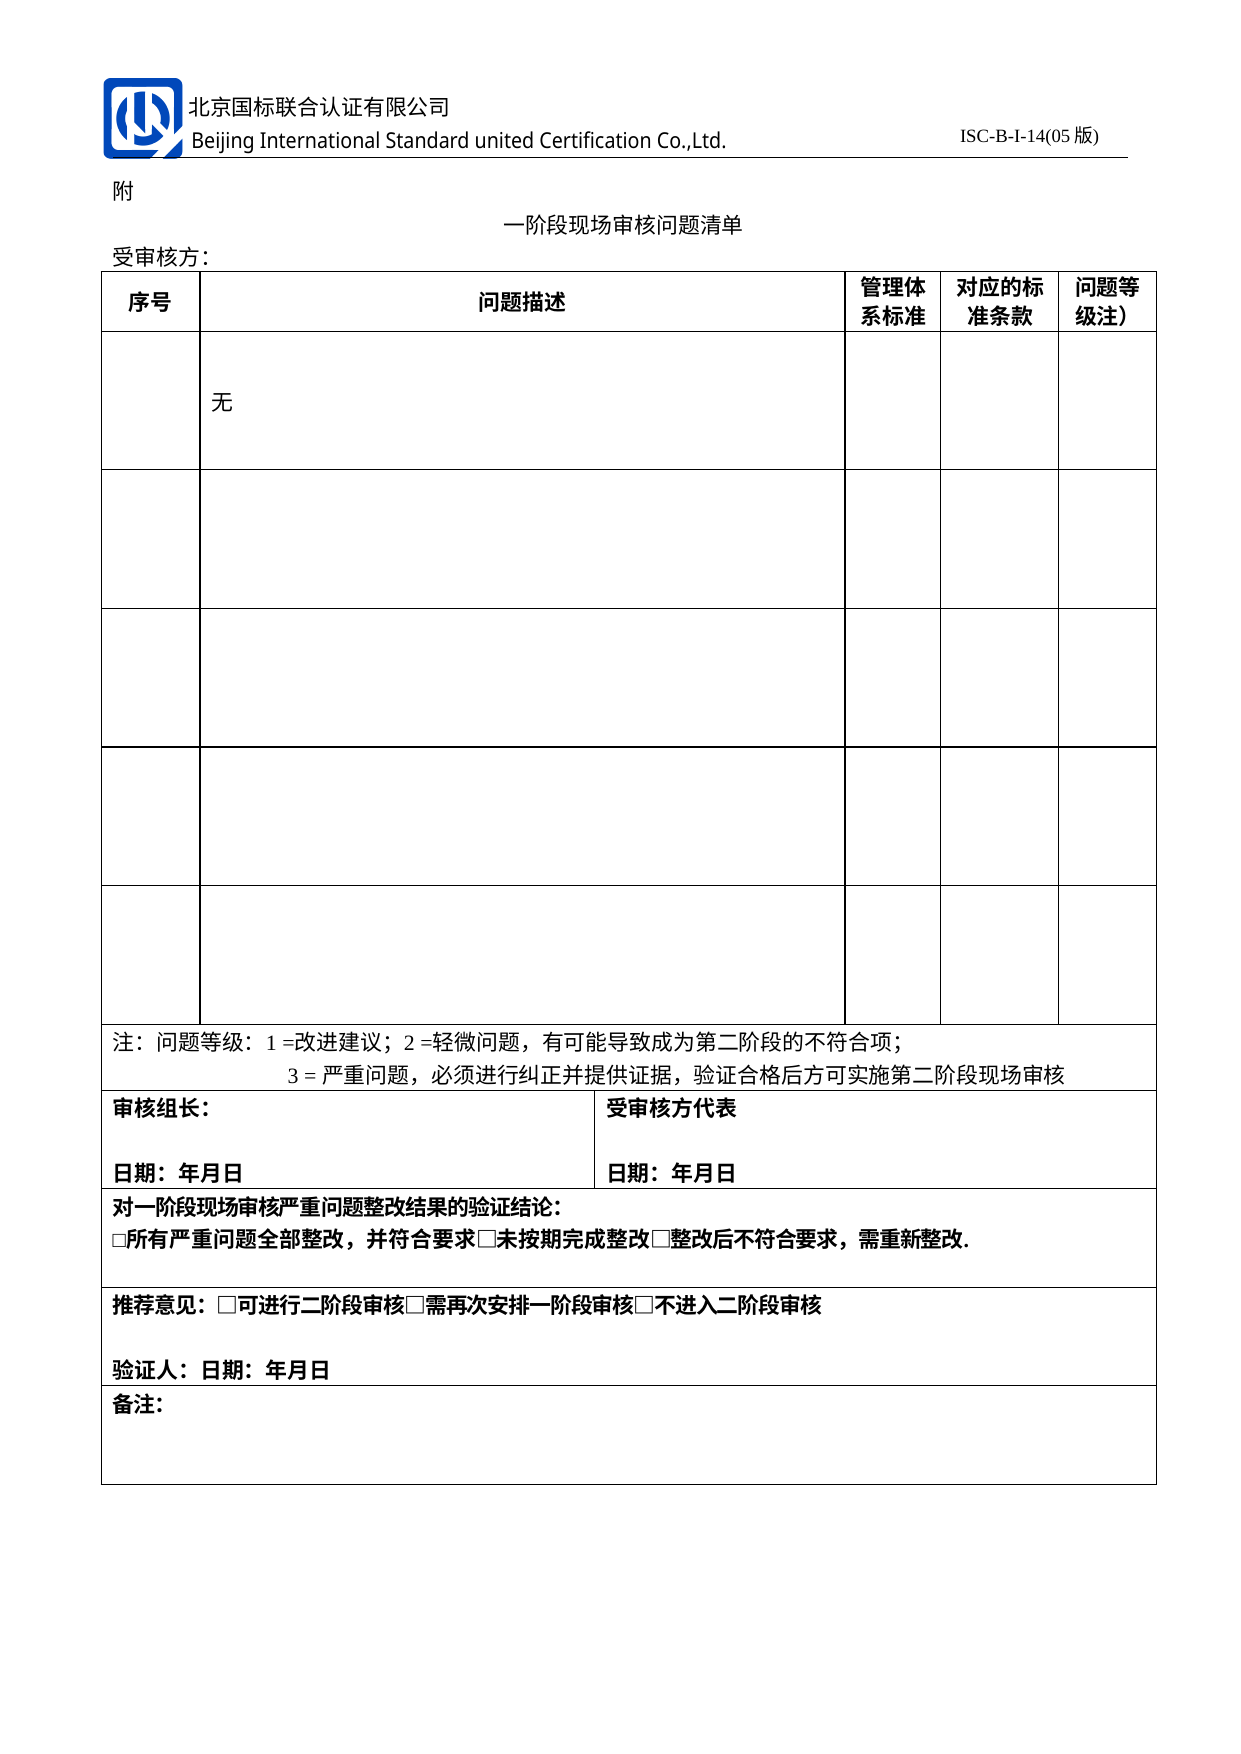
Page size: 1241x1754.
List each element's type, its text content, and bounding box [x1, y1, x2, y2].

text 受审核方： [112, 239, 1065, 271]
table_cell [1059, 332, 1156, 469]
table_cell [846, 609, 940, 746]
table_cell [1059, 748, 1156, 885]
picture [103, 78, 183, 159]
table_cell [102, 332, 199, 469]
table_cell 对一阶段现场审核严重问题整改结果的验证结论： □所有严重问题全部整改，并符合要求□未按期完成整改□整改后不符合要求，需重新整改. [102, 1189, 1156, 1287]
table_cell [846, 886, 940, 1024]
table_cell [102, 748, 199, 885]
table_cell [201, 470, 844, 608]
table_cell [201, 886, 844, 1024]
table_cell [201, 609, 844, 746]
table_cell [102, 609, 199, 746]
table_cell [201, 748, 844, 885]
table_header 管理体系标准 [846, 272, 940, 331]
table_cell [846, 332, 940, 469]
table_cell 备注： [102, 1386, 1156, 1484]
table_header 序号 [102, 272, 199, 331]
table_cell [846, 470, 940, 608]
table_cell [1059, 609, 1156, 746]
table_cell [941, 470, 1058, 608]
table_header 对应的标准条款 [941, 272, 1058, 331]
table_cell [941, 332, 1058, 469]
table_header 问题描述 [201, 272, 844, 331]
table_cell [102, 886, 199, 1024]
table_cell [1059, 886, 1156, 1024]
text 一阶段现场审核问题清单 [112, 208, 1065, 239]
table_cell [846, 748, 940, 885]
table_header 问题等级注） [1059, 272, 1156, 331]
table_cell [102, 470, 199, 608]
table_cell 无 [201, 332, 844, 469]
table_cell 受审核方代表 日期：年月日 [595, 1091, 1156, 1188]
table_cell [941, 609, 1058, 746]
table_cell [941, 886, 1058, 1024]
table_cell 注：问题等级：1 =改进建议；2 =轻微问题，有可能导致成为第二阶段的不符合项； 3 = 严重问题，必须进行纠正并提供证据，验证合格后方可实施第二阶段现场审核 [102, 1025, 1156, 1090]
table_cell 审核组长： 日期：年月日 [102, 1091, 594, 1188]
table_cell 推荐意见：□可进行二阶段审核□需再次安排一阶段审核□不进入二阶段审核 验证人：日期：年月日 [102, 1288, 1156, 1385]
table_cell [1059, 470, 1156, 608]
table_cell [941, 748, 1058, 885]
text 附 [112, 166, 1128, 208]
